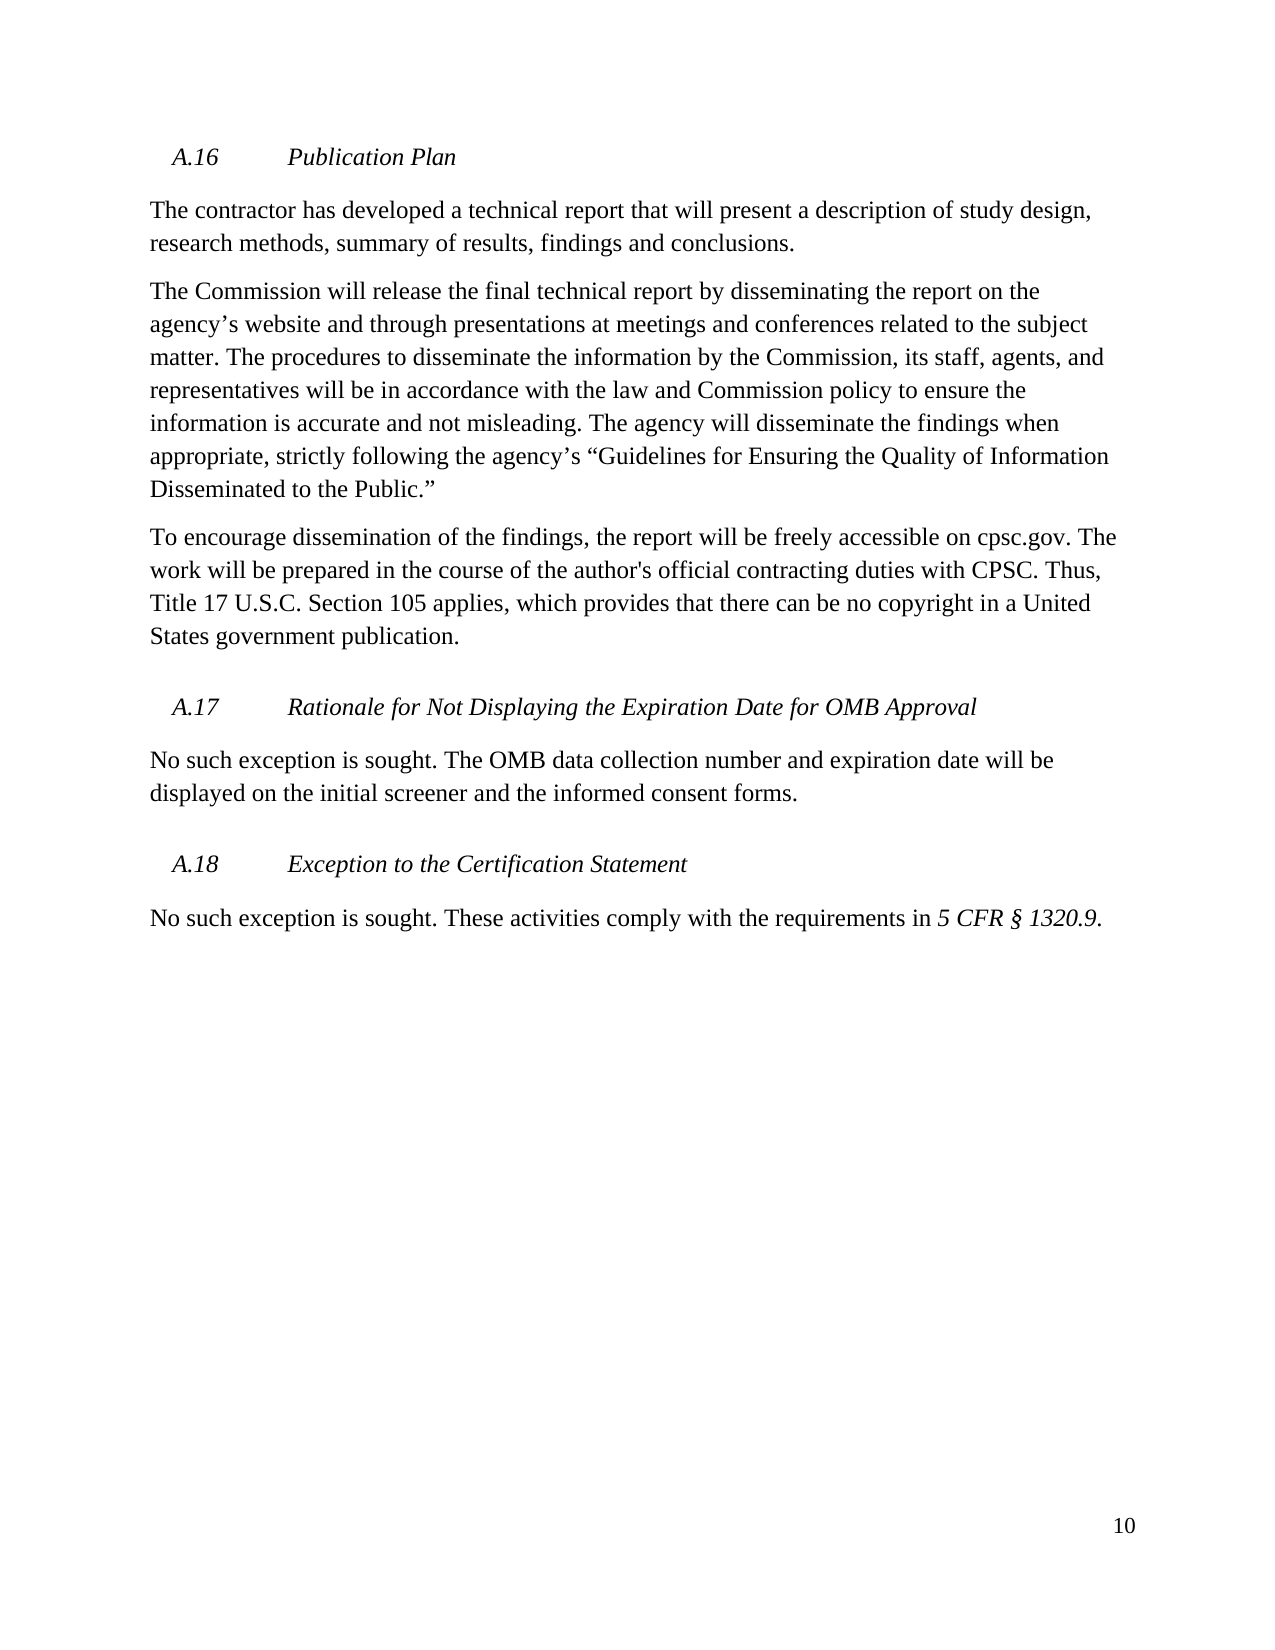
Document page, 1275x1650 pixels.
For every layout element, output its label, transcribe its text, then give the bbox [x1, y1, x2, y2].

text To encourage dissemination of the findings, the report will be freely accessible on cpsc.gov. The work will be prepared in the course of the author's official contracting duties with CPSC. Thus, Title 17 U.S.C. Section 105 applies, which provides that there can be no copyright in a United States government publication. [149, 522, 1122, 650]
text The Commission will release the final technical report by disseminating the report on the agency’s website and through presentations at meetings and conferences related to the subject matter. The procedures to disseminate the information by the Commission, its staff, agents, and representatives will be in accordance with the law and Commission policy to ensure the information is accurate and not misleading. The agency will disseminate the findings when appropriate, strictly following the agency’s “Guidelines for Ensuring the Quality of Information Disseminated to the Public.” [149, 276, 1122, 503]
subtitle Publication Plan [172, 142, 1135, 170]
subtitle Rationale for Not Displaying the Expiration Date for OMB Approval [172, 692, 1135, 720]
text The contractor has developed a technical report that will present a description of study design, research methods, summary of results, findings and conclusions. [149, 195, 1122, 257]
text No such exception is sought. These activities comply with the requirements in 5 CFR § 1320.9. [149, 903, 1122, 931]
text No such exception is sought. The OMB data collection number and expiration date will be displayed on the initial screener and the informed consent forms. [149, 745, 1122, 807]
subtitle Exception to the Certification Statement [172, 849, 1135, 878]
